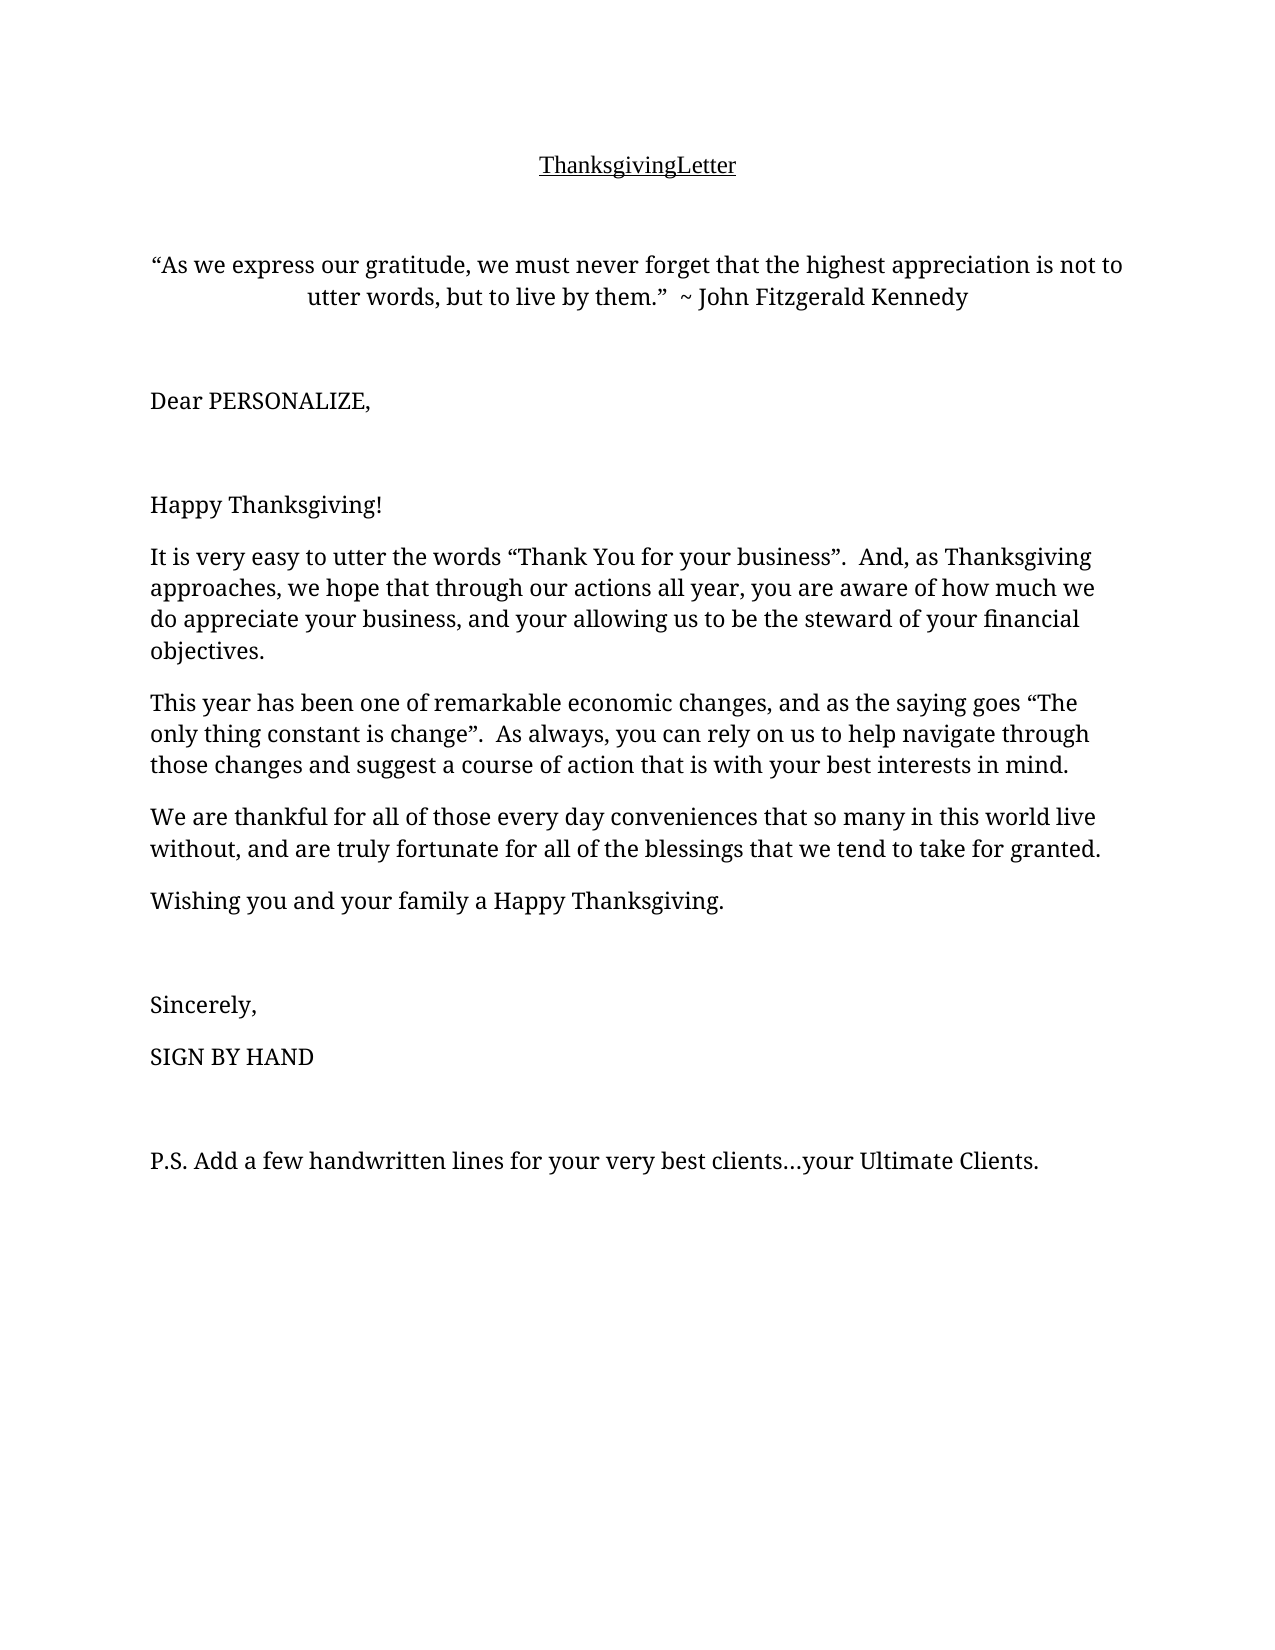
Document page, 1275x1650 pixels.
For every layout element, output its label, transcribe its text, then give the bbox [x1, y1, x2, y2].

text Happy Thanksgiving! [150, 489, 1125, 520]
text This year has been one of remarkable economic changes, and as the saying goes “The only thing constant is change”. As always, you can rely on us to help navigate through those changes and suggest a course of action that is with your best interests in mind. [150, 687, 1125, 780]
text ThanksgivingLetter [150, 150, 1125, 179]
text We are thankful for all of those every day conveniences that so many in this world live without, and are truly fortunate for all of the blessings that we tend to take for granted. [150, 801, 1125, 864]
text SIGN BY HAND [150, 1041, 1125, 1072]
text Sincerely, [150, 989, 1125, 1020]
text “As we express our gratitude, we must never forget that the highest appreciation is not to utter words, but to live by them.” ~ John Fitzgerald Kennedy [150, 249, 1125, 312]
text It is very easy to utter the words “Thank You for your business”. And, as Thanksgiving approaches, we hope that through our actions all year, you are aware of how much we do appreciate your business, and your allowing us to be the steward of your financial objectives. [150, 541, 1125, 666]
text Wishing you and your family a Happy Thanksgiving. [150, 884, 1125, 916]
text P.S. Add a few handwritten lines for your very best clients…your Ultimate Clients. [150, 1145, 1125, 1176]
text Dear PERSONALIZE, [150, 384, 1125, 416]
